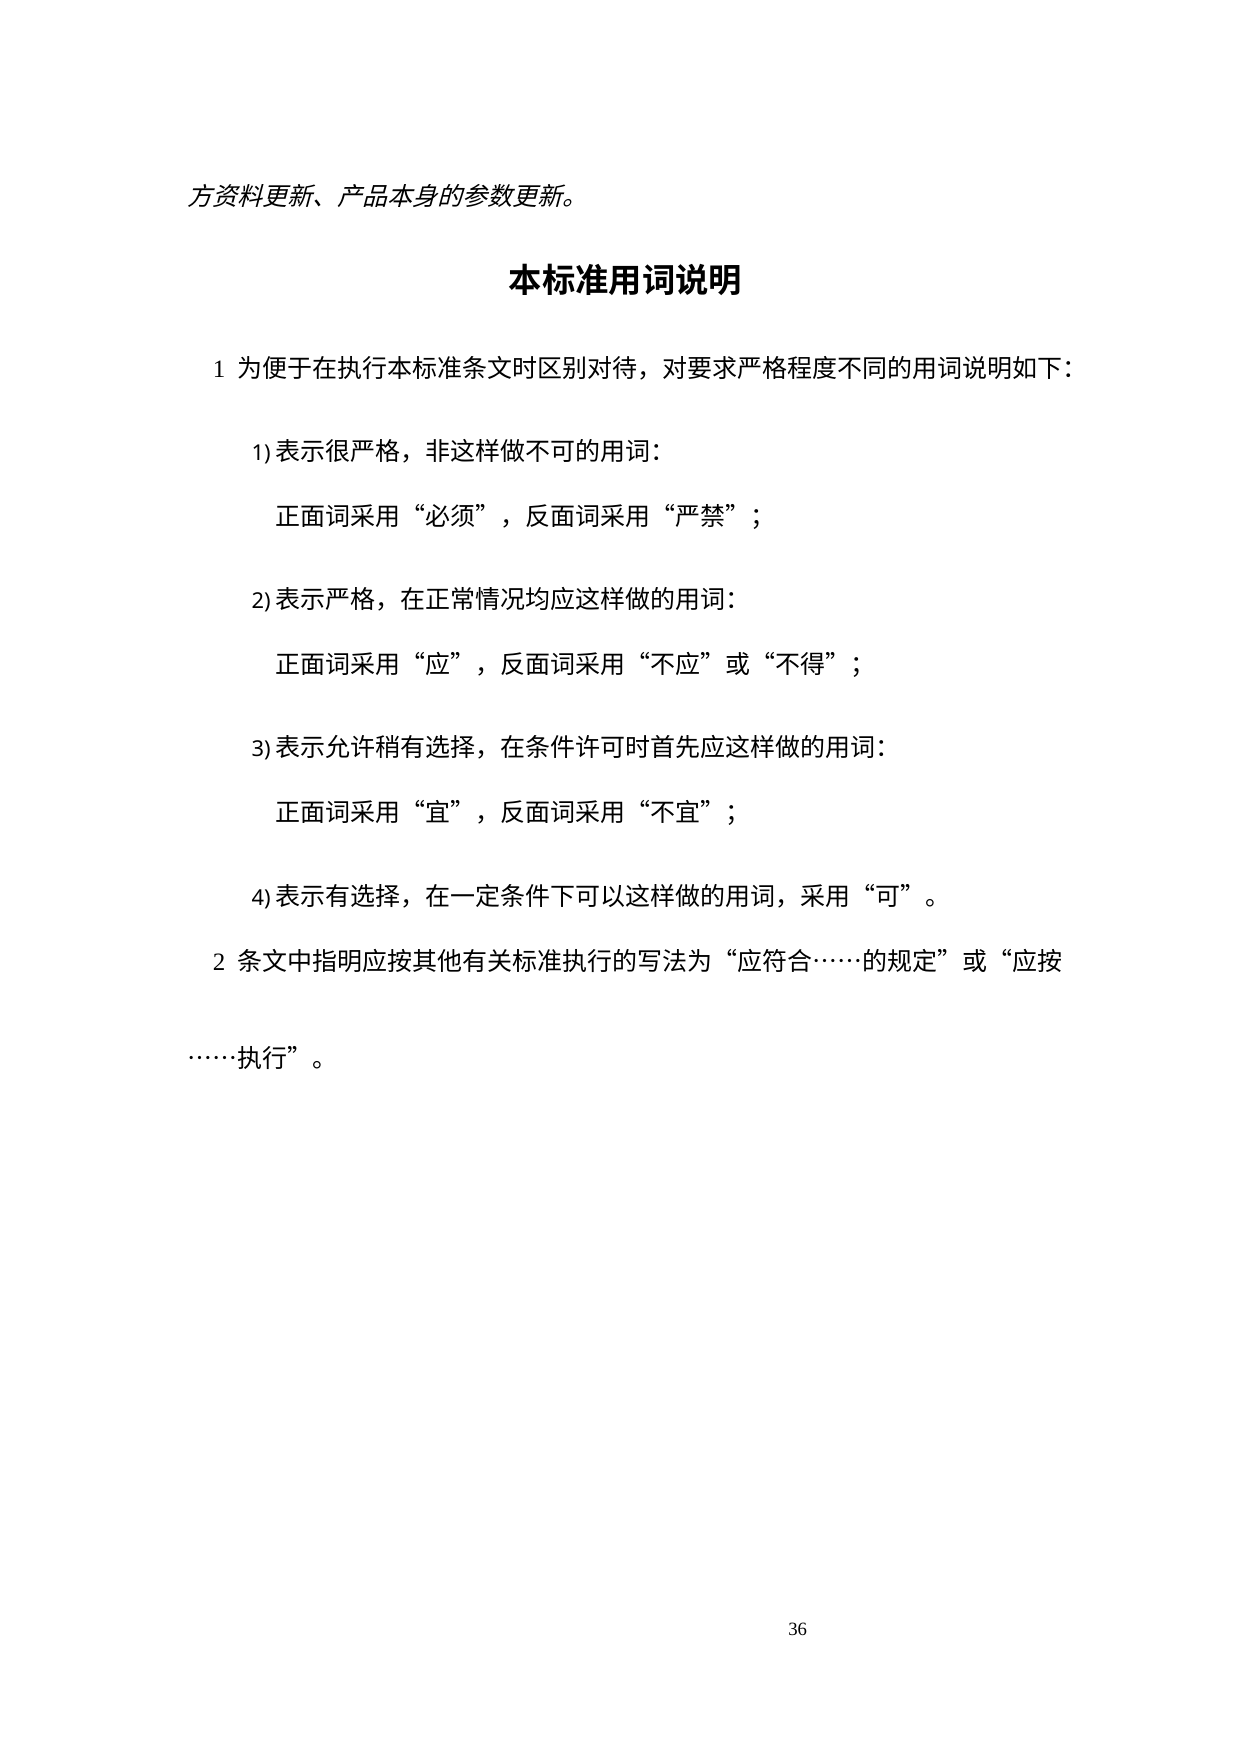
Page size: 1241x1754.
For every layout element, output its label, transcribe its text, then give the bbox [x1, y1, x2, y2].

text 2 条文中指明应按其他有关标准执行的写法为“应符合……的规定”或“应按……执行”。 [187, 927, 1063, 1089]
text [187, 162, 1063, 227]
text 正面词采用“必须”，反面词采用“严禁”； [231, 482, 1063, 547]
list 表示严格，在正常情况均应这样做的用词： [251, 565, 1063, 630]
list 表示有选择，在一定条件下可以这样做的用词，采用“可”。 [251, 862, 1063, 927]
list 表示很严格，非这样做不可的用词： [251, 417, 1063, 482]
text 1 为便于在执行本标准条文时区别对待，对要求严格程度不同的用词说明如下： [187, 334, 1063, 399]
text 正面词采用“应”，反面词采用“不应”或“不得”； [231, 630, 1063, 695]
list 表示允许稍有选择，在条件许可时首先应这样做的用词： [251, 713, 1063, 778]
subtitle 本标准用词说明 [187, 245, 1063, 310]
text 正面词采用“宜”，反面词采用“不宜”； [231, 778, 1063, 843]
